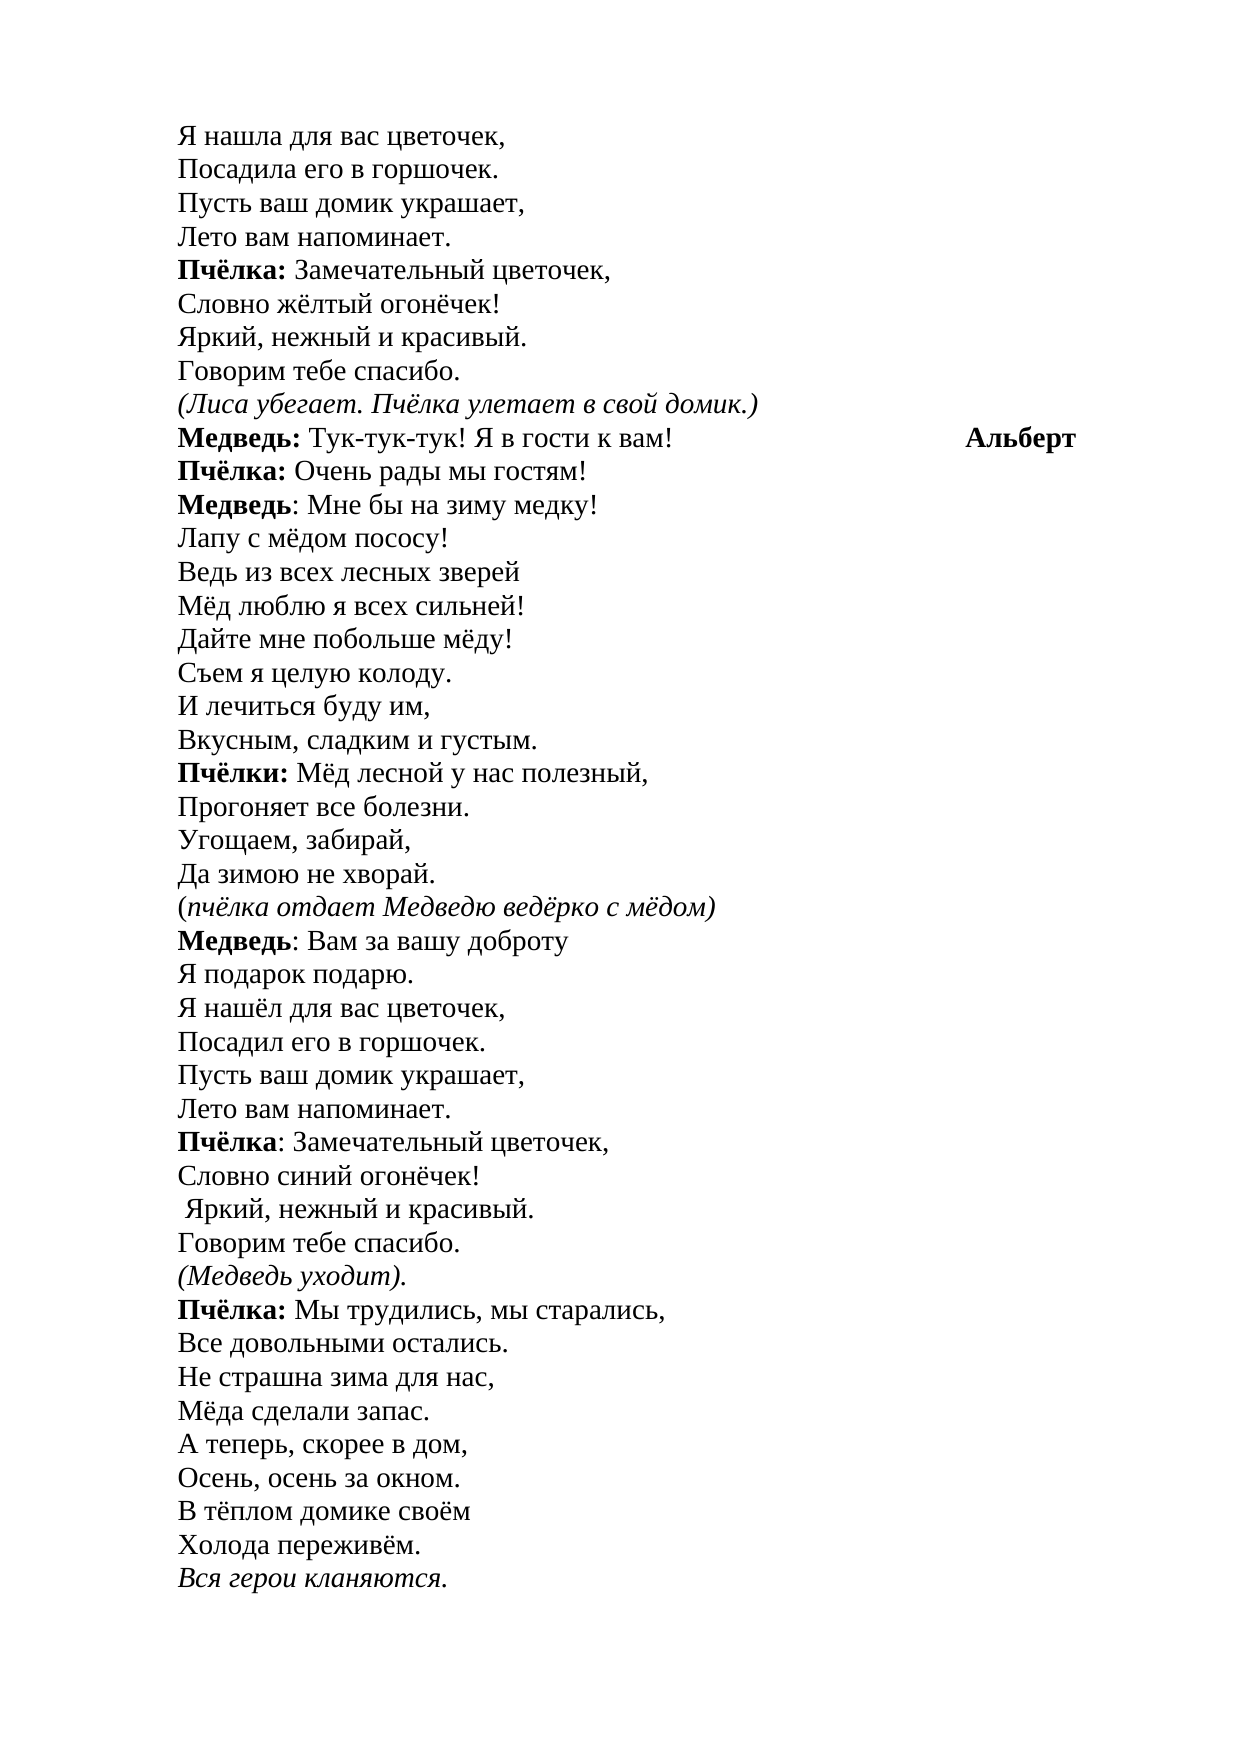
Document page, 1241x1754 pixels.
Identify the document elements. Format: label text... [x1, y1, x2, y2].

text Пчёлка: Очень рады мы гостям! [177, 453, 1152, 487]
text Пусть ваш домик украшает, [177, 1057, 1152, 1091]
text Не страшна зима для нас, [177, 1359, 1152, 1393]
text Вся герои кланяются. [177, 1560, 1152, 1594]
text И лечиться буду им, [177, 688, 1152, 722]
text Ведь из всех лесных зверей [177, 554, 1152, 588]
text Говорим тебе спасибо. [177, 1225, 1152, 1258]
text Пусть ваш домик украшает, [177, 185, 1152, 219]
text Прогоняет все болезни. [177, 789, 1152, 822]
text Мёда сделали запас. [177, 1393, 1152, 1426]
text (Лиса убегает. Пчёлка улетает в свой домик.) [177, 386, 1152, 420]
text А теперь, скорее в дом, [177, 1426, 1152, 1460]
text Медведь: Вам за вашу доброту [177, 923, 1152, 957]
text Угощаем, забирай, [177, 822, 1152, 856]
text (Медведь уходит). [177, 1258, 1152, 1292]
text Говорим тебе спасибо. [177, 353, 1152, 386]
text (пчёлка отдает Медведю ведёрко с мёдом) [177, 889, 1152, 923]
text Мёд люблю я всех сильней! [177, 588, 1152, 621]
text Посадила его в горшочек. [177, 152, 1152, 185]
text Я нашла для вас цветочек, [177, 118, 1152, 152]
text Пчёлка: Замечательный цветочек, [177, 252, 1152, 286]
text Съем я целую колоду. [177, 655, 1152, 688]
text Словно синий огонёчек! [177, 1158, 1152, 1191]
text Яркий, нежный и красивый. [177, 1191, 1152, 1225]
text Пчёлка: Замечательный цветочек, [177, 1124, 1152, 1158]
text Осень, осень за окном. [177, 1460, 1152, 1493]
text Я подарок подарю. [177, 957, 1152, 990]
text Лето вам напоминает. [177, 219, 1152, 252]
text Посадил его в горшочек. [177, 1024, 1152, 1057]
text Лето вам напоминает. [177, 1091, 1152, 1124]
text Все довольными остались. [177, 1326, 1152, 1359]
text Словно жёлтый огонёчек! [177, 286, 1152, 319]
text Медведь: Мне бы на зиму медку! [177, 487, 1152, 521]
text Вкусным, сладким и густым. [177, 722, 1152, 755]
text Да зимою не хворай. [177, 856, 1152, 889]
text Пчёлки: Мёд лесной у нас полезный, [177, 755, 1152, 789]
text В тёплом домике своём [177, 1493, 1152, 1527]
text Медведь: Тук-тук-тук! Я в гости к вам! Альберт [177, 420, 1152, 453]
text Лапу с мёдом пососу! [177, 521, 1152, 554]
text Дайте мне побольше мёду! [177, 621, 1152, 655]
text Яркий, нежный и красивый. [177, 319, 1152, 353]
text Холода переживём. [177, 1527, 1152, 1560]
text Я нашёл для вас цветочек, [177, 990, 1152, 1024]
text Пчёлка: Мы трудились, мы старались, [177, 1292, 1152, 1326]
